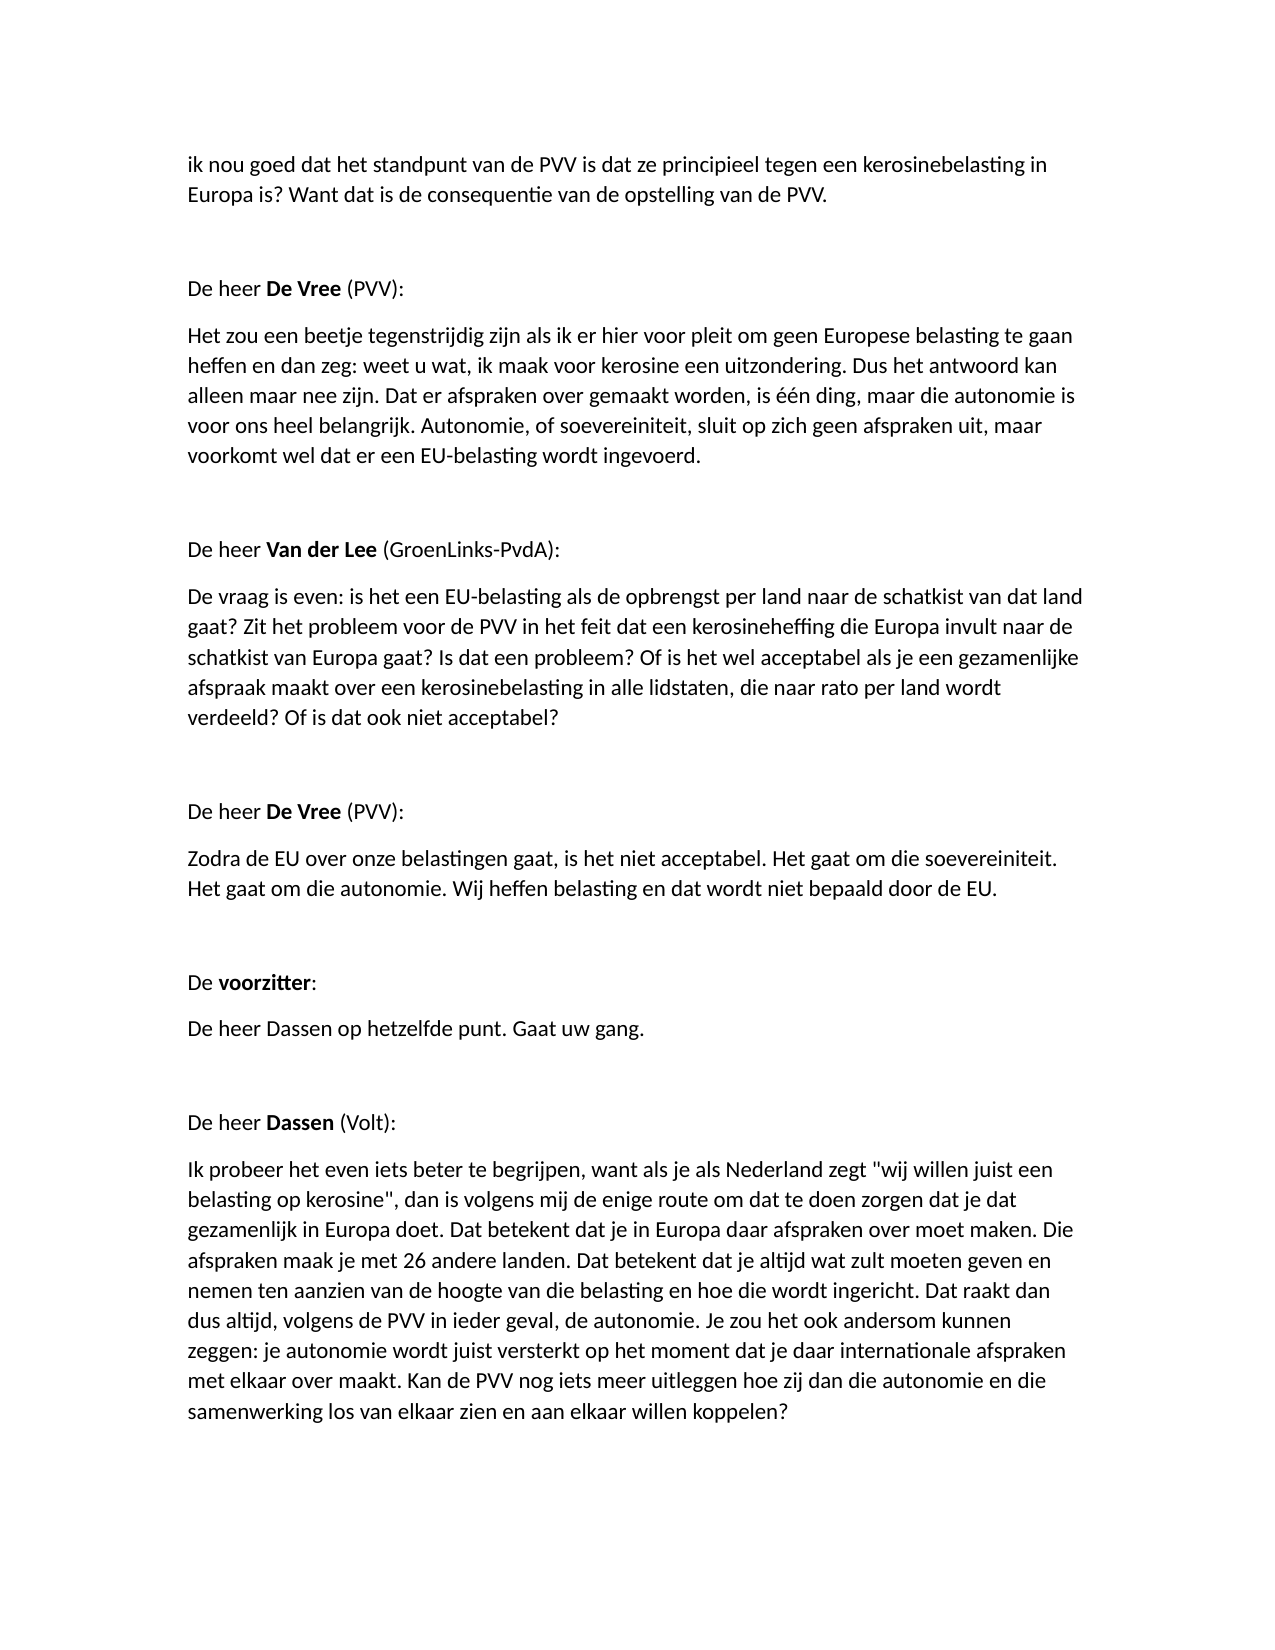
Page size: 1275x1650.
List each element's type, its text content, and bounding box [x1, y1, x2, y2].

text De voorzitter: [187, 968, 1087, 996]
text De heer De Vree (PVV): [187, 797, 1087, 825]
text De heer Dassen (Volt): [187, 1108, 1087, 1136]
text Ik probeer het even iets beter te begrijpen, want als je als Nederland zegt "wij willen juist een belasting op kerosine", dan is volgens mij de enige route om dat te doen zorgen dat je dat gezamenlijk in Europa doet. Dat betekent dat je in Europa daar afspraken over moet maken. Die afspraken maak je met 26 andere landen. Dat betekent dat je altijd wat zult moeten geven en nemen ten aanzien van de hoogte van die belasting en hoe die wordt ingericht. Dat raakt dan dus altijd, volgens de PVV in ieder geval, de autonomie. Je zou het ook andersom kunnen zeggen: je autonomie wordt juist versterkt op het moment dat je daar internationale afspraken met elkaar over maakt. Kan de PVV nog iets meer uitleggen hoe zij dan die autonomie en die samenwerking los van elkaar zien en aan elkaar willen koppelen? [187, 1155, 1087, 1425]
text Het zou een beetje tegenstrijdig zijn als ik er hier voor pleit om geen Europese belasting te gaan heffen en dan zeg: weet u wat, ik maak voor kerosine een uitzondering. Dus het antwoord kan alleen maar nee zijn. Dat er afspraken over gemaakt worden, is één ding, maar die autonomie is voor ons heel belangrijk. Autonomie, of soevereiniteit, sluit op zich geen afspraken uit, maar voorkomt wel dat er een EU-belasting wordt ingevoerd. [187, 321, 1087, 470]
text Zodra de EU over onze belastingen gaat, is het niet acceptabel. Het gaat om die soevereiniteit. Het gaat om die autonomie. Wij heffen belasting en dat wordt niet bepaald door de EU. [187, 844, 1087, 902]
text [187, 150, 1087, 208]
text De heer Van der Lee (GroenLinks-PvdA): [187, 535, 1087, 563]
text De vraag is even: is het een EU-belasting als de opbrengst per land naar de schatkist van dat land gaat? Zit het probleem voor de PVV in het feit dat een kerosineheffing die Europa invult naar de schatkist van Europa gaat? Is dat een probleem? Of is het wel acceptabel als je een gezamenlijke afspraak maakt over een kerosinebelasting in alle lidstaten, die naar rato per land wordt verdeeld? Of is dat ook niet acceptabel? [187, 582, 1087, 731]
text De heer De Vree (PVV): [187, 274, 1087, 302]
text De heer Dassen op hetzelfde punt. Gaat uw gang. [187, 1014, 1087, 1043]
